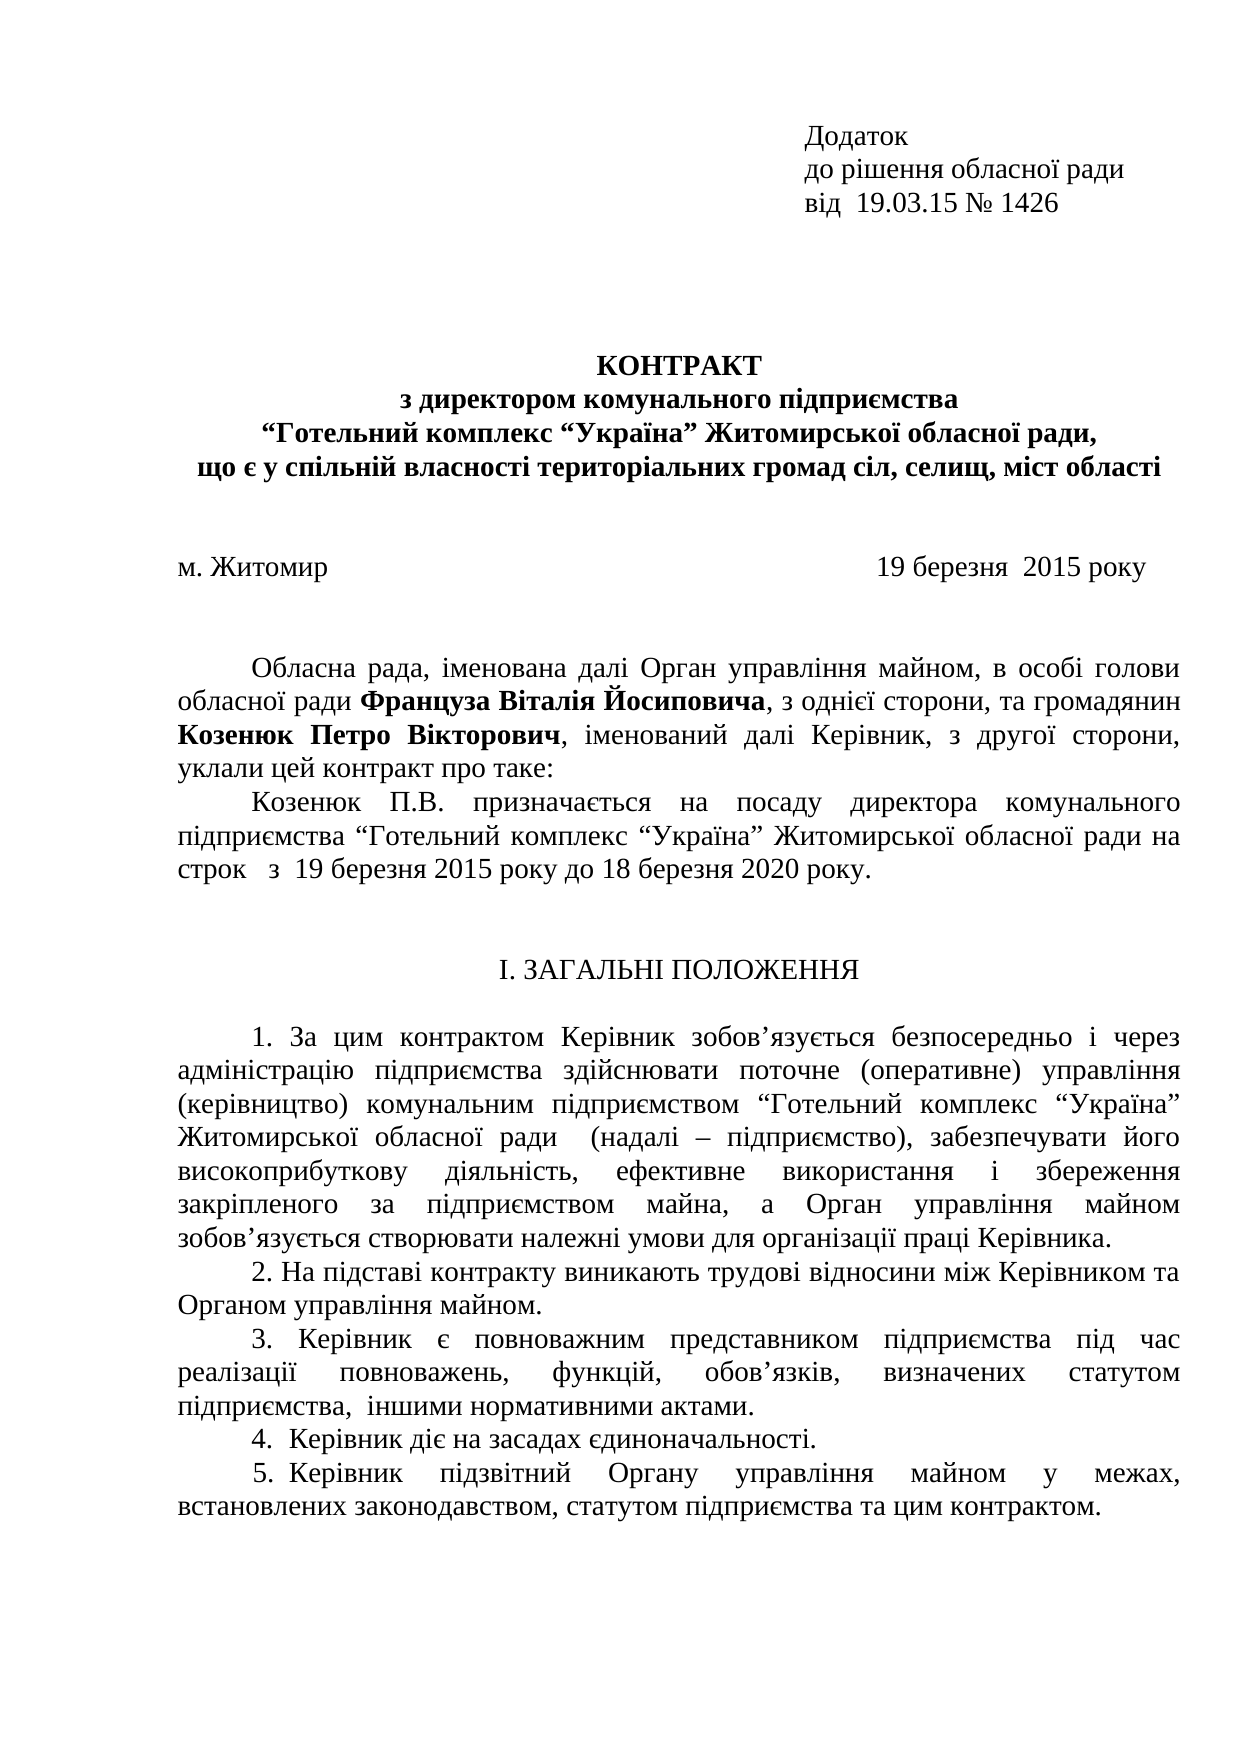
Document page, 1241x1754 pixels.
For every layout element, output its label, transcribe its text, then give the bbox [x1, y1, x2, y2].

text КОНТРАКТ [177, 348, 1181, 382]
text з директором комунального підприємства [177, 382, 1181, 415]
text ЗАГАЛЬНІ ПОЛОЖЕННЯ [177, 952, 1181, 985]
list Керівник діє на засадах єдиноначальності. [251, 1421, 1181, 1455]
text Козенюк П.В. призначається на посаду директора комунального підприємства “Готельний комплекс “Україна” Житомирської обласної ради на строк з 19 березня 2015 року до 18 березня 2020 року. [177, 784, 1181, 885]
text Обласна рада, іменована далі Орган управління майном, в особі голови обласної ради Француза Віталія Йосиповича, з однієї сторони, та громадянин Козенюк Петро Вікторович, іменований далі Керівник, з другої сторони, уклали цей контракт про таке: [177, 650, 1181, 784]
text 3. Керівник є повноважним представником підприємства під час реалізації повноважень, функцій, обов’язків, визначених статутом підприємства, іншими нормативними актами. [177, 1321, 1181, 1421]
text 1. За цим контрактом Керівник зобов’язується безпосередньо і через адміністрацію підприємства здійснювати поточне (оперативне) управління (керівництво) комунальним підприємством “Готельний комплекс “Україна” Житомирської обласної ради (надалі – підприємство), забезпечувати його високоприбуткову діяльність, ефективне використання і збереження закріпленого за підприємством майна, а Орган управління майном зобов’язується створювати належні умови для організації праці Керівника. [177, 1019, 1181, 1254]
text 5. Керівник підзвітний Органу управління майном у межах, встановлених законодавством, статутом підприємства та цим контрактом. [177, 1455, 1181, 1522]
text що є у спільній власності територіальних громад сіл, селищ, міст області [177, 449, 1181, 482]
text до рішення обласної ради [177, 152, 1181, 185]
text м. Житомир 19 березня 2015 року [177, 549, 1181, 583]
text 2. На підставі контракту виникають трудові відносини між Керівником та Органом управління майном. [177, 1254, 1181, 1321]
text “Готельний комплекс “Україна” Житомирської обласної ради, [177, 415, 1181, 449]
text від 19.03.15 № 1426 [177, 185, 1181, 252]
text Додаток [177, 118, 1181, 152]
